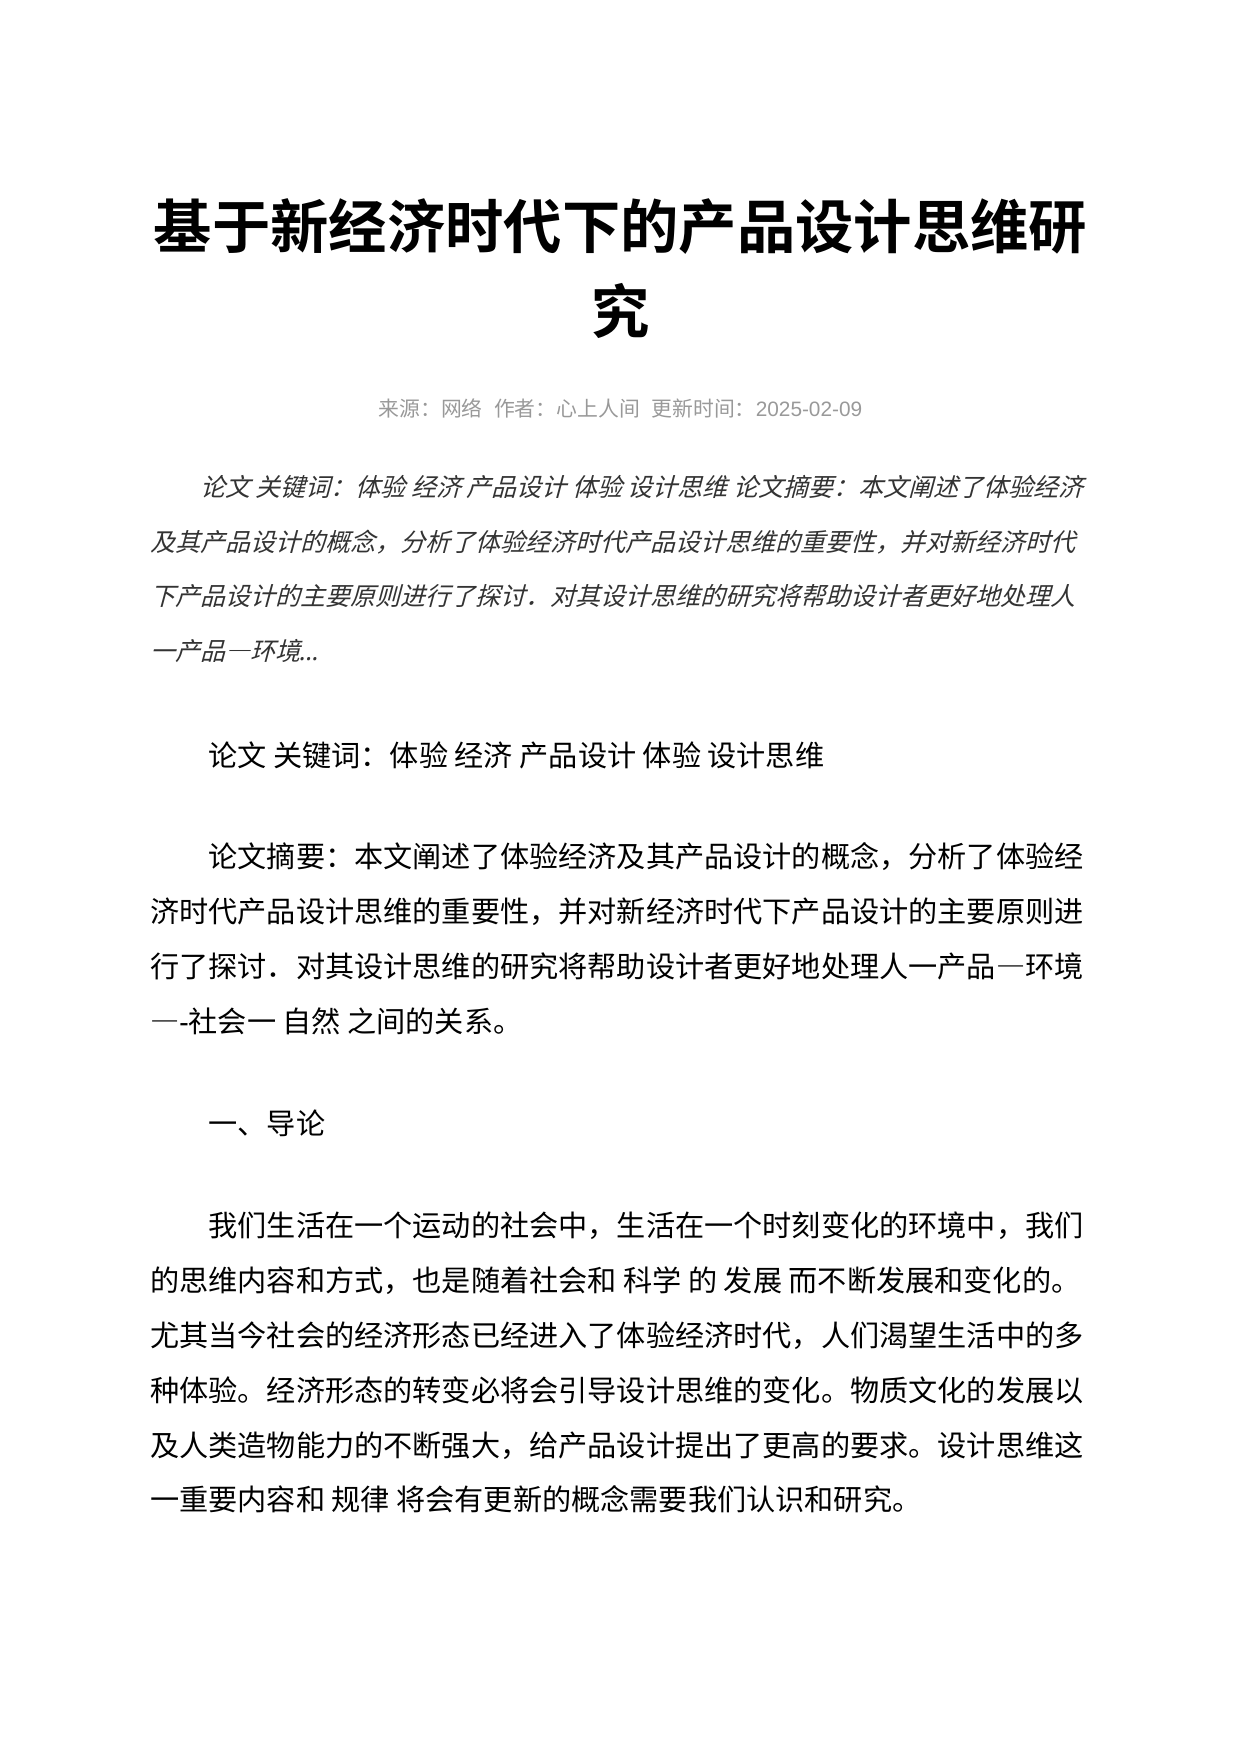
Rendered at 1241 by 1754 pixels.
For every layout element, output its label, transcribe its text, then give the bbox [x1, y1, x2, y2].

text 来源：网络 作者：心上人间 更新时间：2025-02-09 [150, 397, 1090, 421]
text 我们生活在一个运动的社会中，生活在一个时刻变化的环境中，我们的思维内容和方式，也是随着社会和 科学 的 发展 而不断发展和变化的。尤其当今社会的经济形态已经进入了体验经济时代，人们渴望生活中的多种体验。经济形态的转变必将会引导设计思维的变化。物质文化的发展以及人类造物能力的不断强大，给产品设计提出了更高的要求。设计思维这一重要内容和 规律 将会有更新的概念需要我们认识和研究。 [150, 1202, 1090, 1519]
text 一、导论 [150, 1101, 1090, 1143]
text 论文摘要：本文阐述了体验经济及其产品设计的概念，分析了体验经济时代产品设计思维的重要性，并对新经济时代下产品设计的主要原则进行了探讨．对其设计思维的研究将帮助设计者更好地处理人一产品—环境—-社会一 自然 之间的关系。 [150, 834, 1090, 1041]
text 论文 关键词：体验 经济 产品设计 体验 设计思维 [150, 732, 1090, 774]
subtitle 基于新经济时代下的产品设计思维研究 [150, 181, 1090, 350]
text 论文 关键词：体验 经济 产品设计 体验 设计思维 论文摘要：本文阐述了体验经济及其产品设计的概念，分析了体验经济时代产品设计思维的重要性，并对新经济时代下产品设计的主要原则进行了探讨．对其设计思维的研究将帮助设计者更好地处理人一产品—环境... [150, 468, 1090, 667]
